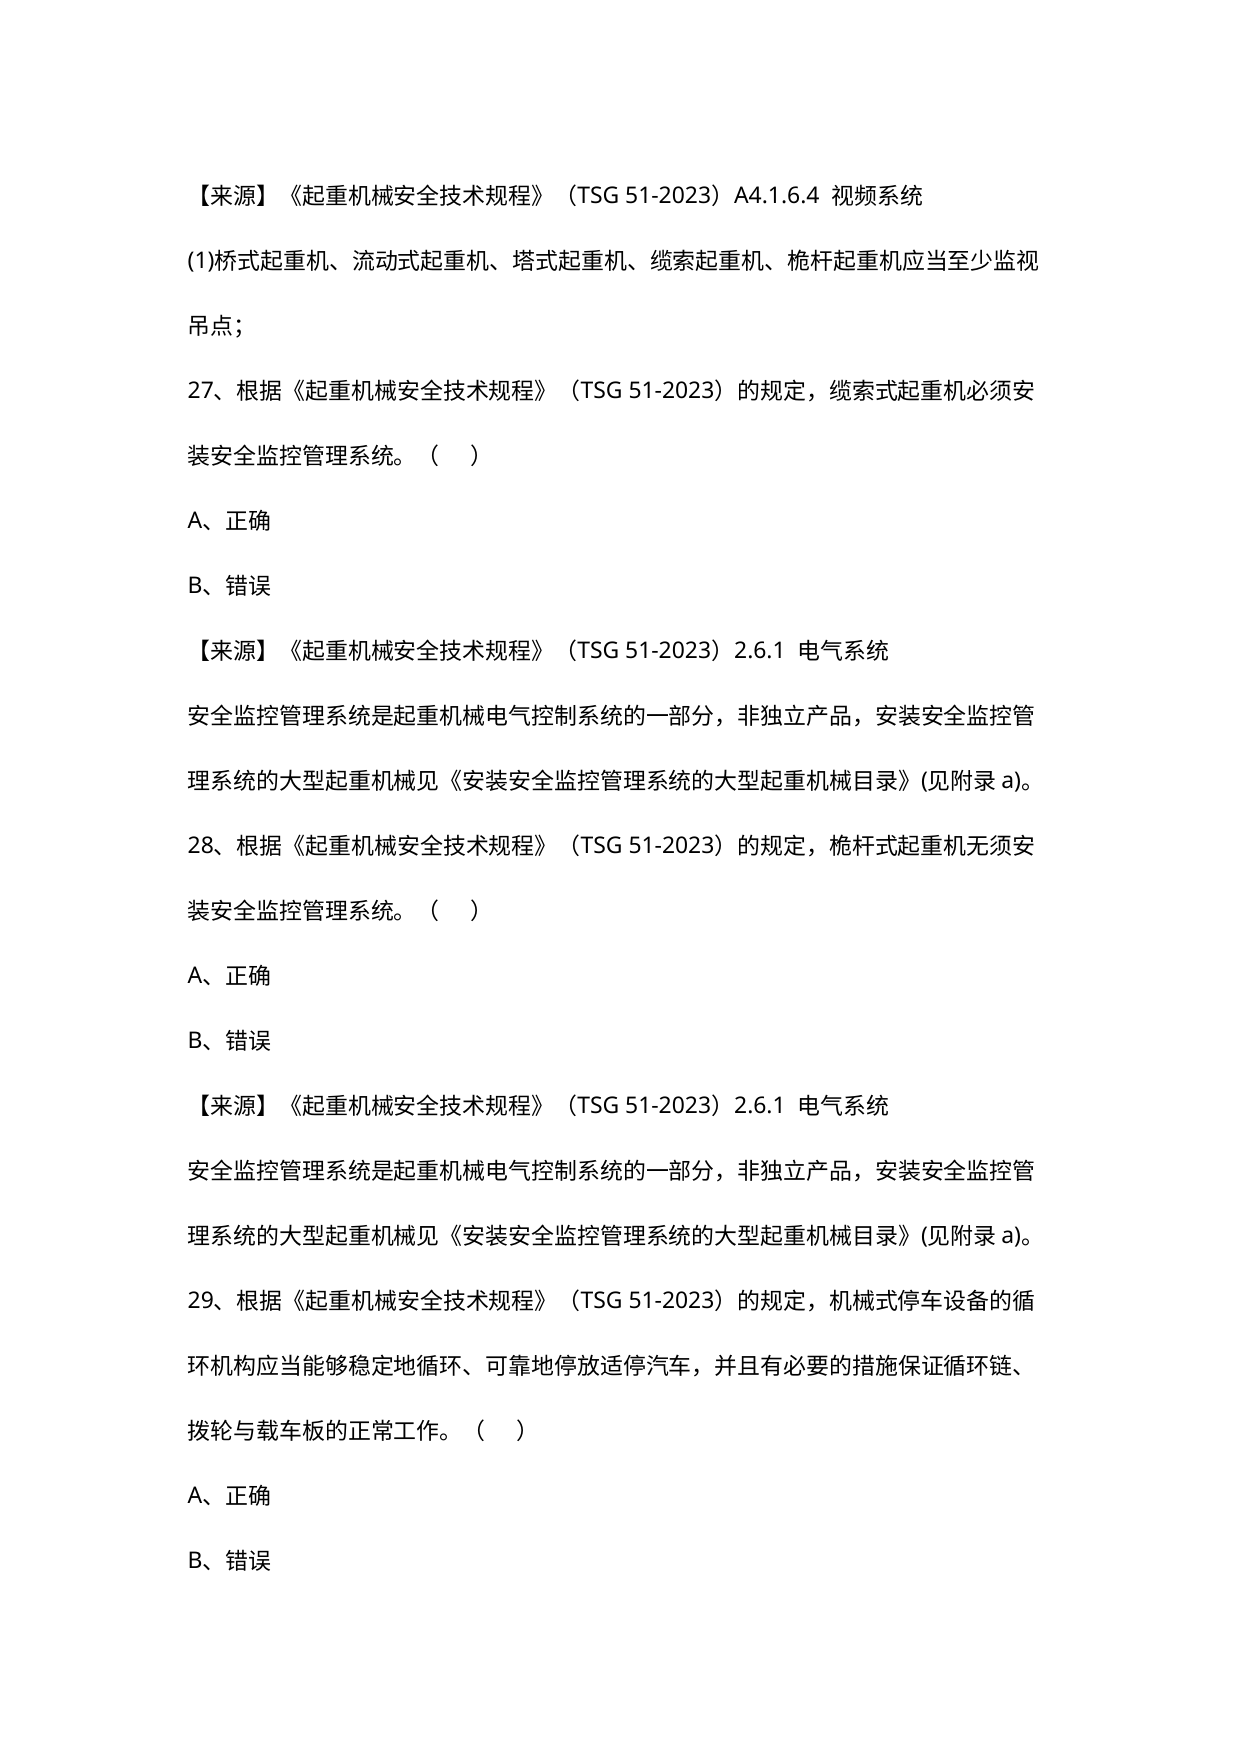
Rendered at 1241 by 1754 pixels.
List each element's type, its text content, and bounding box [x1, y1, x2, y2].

text B、错误 [187, 552, 1053, 617]
text 【来源】《起重机械安全技术规程》（TSG 51-2023）2.6.1 电气系统 [187, 1072, 1053, 1137]
text B、错误 [187, 1527, 1053, 1592]
text A、正确 [187, 942, 1053, 1007]
text 29、根据《起重机械安全技术规程》（TSG 51-2023）的规定，机械式停车设备的循环机构应当能够稳定地循环、可靠地停放适停汽车，并且有必要的措施保证循环链、拨轮与载车板的正常工作。（ ） [187, 1267, 1053, 1462]
text 【来源】《起重机械安全技术规程》（TSG 51-2023）A4.1.6.4 视频系统 [187, 162, 1053, 227]
text 28、根据《起重机械安全技术规程》（TSG 51-2023）的规定，桅杆式起重机无须安装安全监控管理系统。（ ） [187, 812, 1053, 942]
text 安全监控管理系统是起重机械电气控制系统的一部分，非独立产品，安装安全监控管理系统的大型起重机械见《安装安全监控管理系统的大型起重机械目录》(见附录a)。 [187, 682, 1053, 812]
text (1)桥式起重机、流动式起重机、塔式起重机、缆索起重机、桅杆起重机应当至少监视吊点； [187, 227, 1053, 357]
text A、正确 [187, 1462, 1053, 1527]
text A、正确 [187, 487, 1053, 552]
text 安全监控管理系统是起重机械电气控制系统的一部分，非独立产品，安装安全监控管理系统的大型起重机械见《安装安全监控管理系统的大型起重机械目录》(见附录a)。 [187, 1137, 1053, 1267]
text 27、根据《起重机械安全技术规程》（TSG 51-2023）的规定，缆索式起重机必须安装安全监控管理系统。（ ） [187, 357, 1053, 487]
text 【来源】《起重机械安全技术规程》（TSG 51-2023）2.6.1 电气系统 [187, 617, 1053, 682]
text B、错误 [187, 1007, 1053, 1072]
